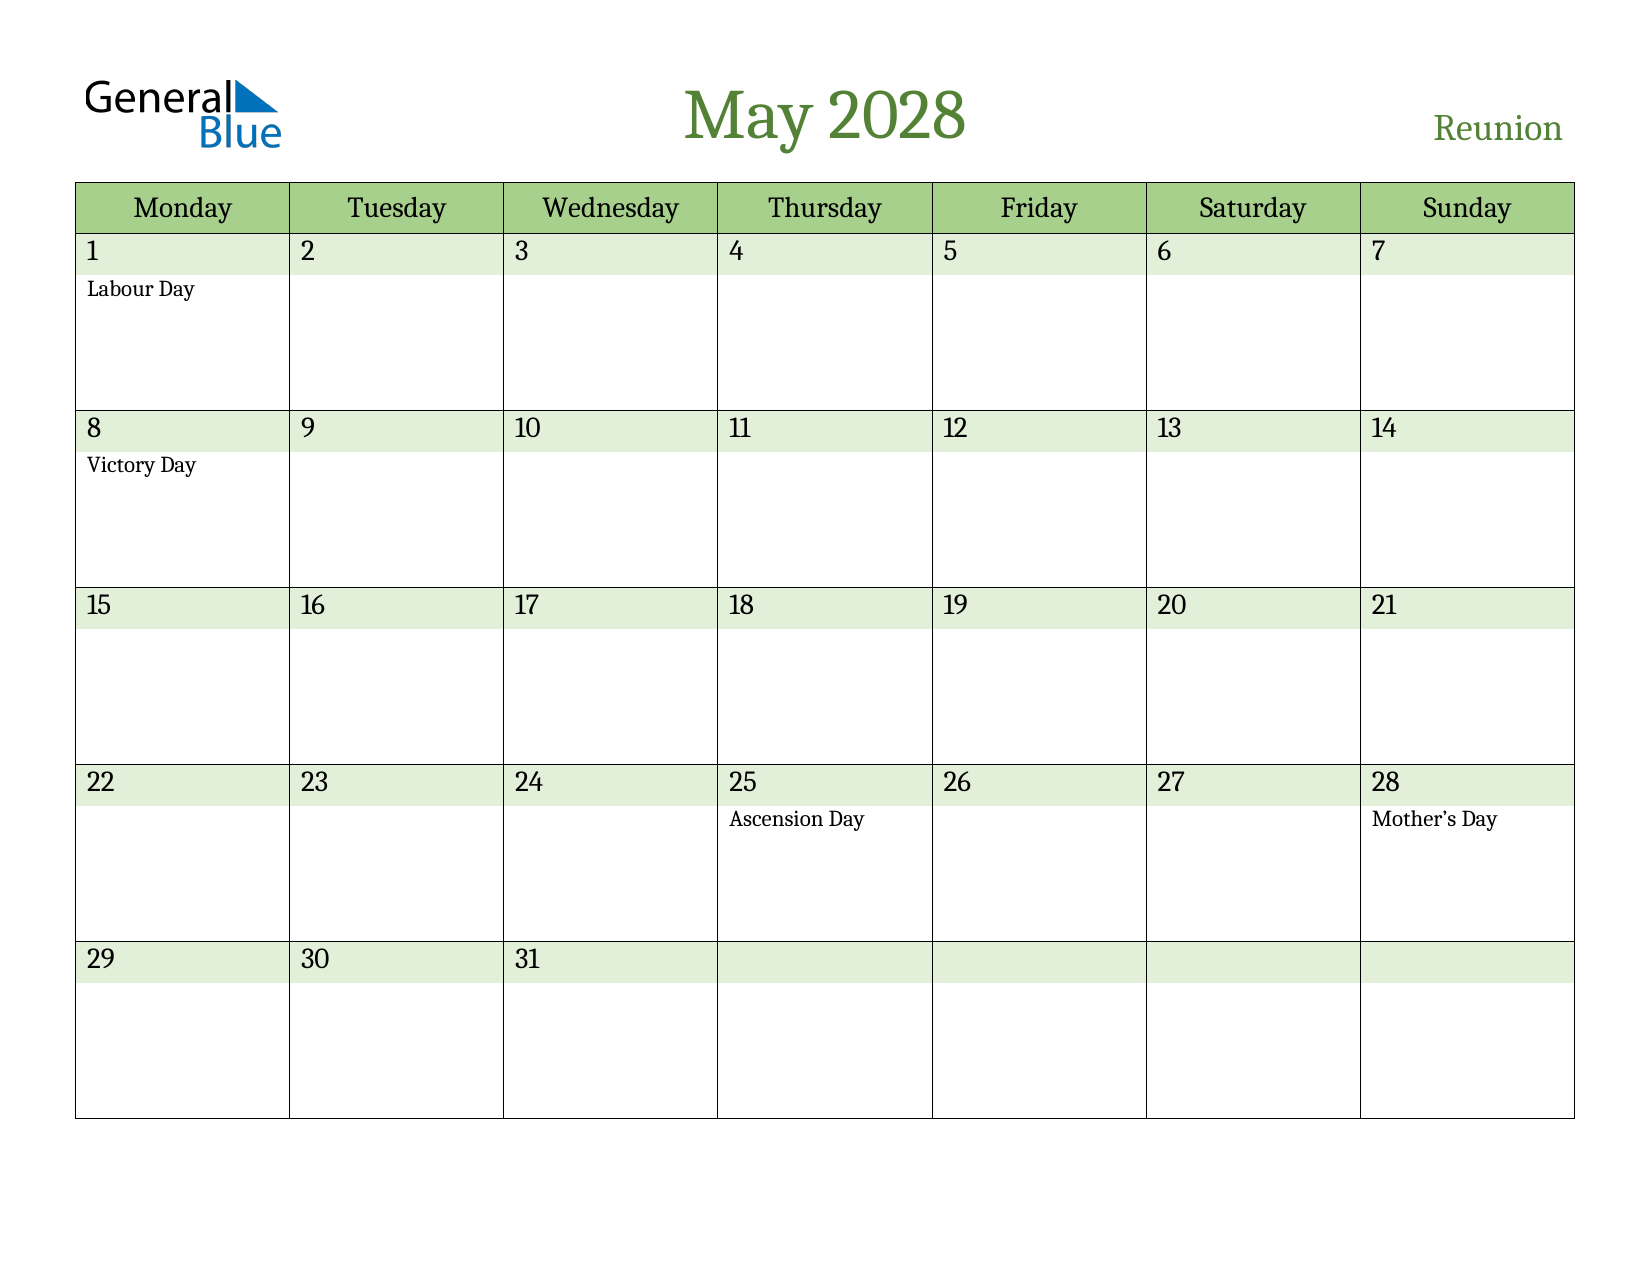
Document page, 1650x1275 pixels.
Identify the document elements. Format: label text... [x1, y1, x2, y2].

table_cell [933, 806, 1146, 941]
table_cell 30 [290, 942, 503, 983]
table_cell 24 [504, 765, 717, 806]
table_cell 15 [76, 588, 289, 629]
table_cell 11 [718, 411, 932, 452]
table_cell [1361, 942, 1574, 983]
table_header Reunion [1146, 75, 1574, 182]
table_header [76, 75, 503, 182]
table_cell Labour Day [76, 275, 289, 410]
picture [86, 80, 281, 148]
table_cell 4 [718, 234, 932, 275]
table_cell 17 [504, 588, 717, 629]
table_cell 19 [933, 588, 1146, 629]
table_cell 8 [76, 411, 289, 452]
table_cell [504, 275, 717, 410]
table_cell [933, 629, 1146, 764]
table_cell 23 [290, 765, 503, 806]
table_cell [718, 275, 932, 410]
table_cell 9 [290, 411, 503, 452]
table_cell 12 [933, 411, 1146, 452]
table_cell 1 [76, 234, 289, 275]
table_cell 18 [718, 588, 932, 629]
table_cell Friday [933, 183, 1146, 233]
table_cell 31 [504, 942, 717, 983]
table_cell Victory Day [76, 452, 289, 587]
table_cell [1147, 942, 1360, 983]
table_cell [933, 942, 1146, 983]
table_cell 29 [76, 942, 289, 983]
table_cell [718, 942, 932, 983]
table_cell [1147, 983, 1360, 1118]
table_cell [933, 275, 1146, 410]
table_cell [718, 983, 932, 1118]
table_cell Monday [76, 183, 289, 233]
table_cell [76, 806, 289, 941]
table_cell Ascension Day [718, 806, 932, 941]
table_cell [1361, 629, 1574, 764]
table_cell 5 [933, 234, 1146, 275]
table_cell [504, 629, 717, 764]
table_cell 3 [504, 234, 717, 275]
table_cell Wednesday [504, 183, 717, 233]
table_cell 14 [1361, 411, 1574, 452]
table_cell [1147, 629, 1360, 764]
table_cell [76, 983, 289, 1118]
table_cell 10 [504, 411, 717, 452]
table_cell [504, 806, 717, 941]
table_cell [290, 983, 503, 1118]
table_cell 21 [1361, 588, 1574, 629]
table_cell 25 [718, 765, 932, 806]
table_cell [1361, 983, 1574, 1118]
table_cell [718, 452, 932, 587]
table_cell [290, 452, 503, 587]
table_cell [76, 629, 289, 764]
table_cell Tuesday [290, 183, 503, 233]
table_cell Mother’s Day [1361, 806, 1574, 941]
table_cell Thursday [718, 183, 932, 233]
table_cell [933, 983, 1146, 1118]
table_cell 16 [290, 588, 503, 629]
table_cell 2 [290, 234, 503, 275]
table_cell 26 [933, 765, 1146, 806]
table_header May 2028 [504, 75, 1146, 182]
table_cell [504, 983, 717, 1118]
table_cell 22 [76, 765, 289, 806]
table_cell [933, 452, 1146, 587]
table_cell [1147, 452, 1360, 587]
table_cell [1361, 452, 1574, 587]
table_cell [290, 629, 503, 764]
table_cell 6 [1147, 234, 1360, 275]
table_cell Sunday [1361, 183, 1574, 233]
table_cell 20 [1147, 588, 1360, 629]
table_cell 7 [1361, 234, 1574, 275]
table_cell [1147, 806, 1360, 941]
table_cell [504, 452, 717, 587]
table_cell [1361, 275, 1574, 410]
table_cell [1147, 275, 1360, 410]
table_cell [290, 806, 503, 941]
table_cell 13 [1147, 411, 1360, 452]
table_cell 27 [1147, 765, 1360, 806]
table_cell [718, 629, 932, 764]
table_cell 28 [1361, 765, 1574, 806]
table_cell Saturday [1147, 183, 1360, 233]
table_cell [290, 275, 503, 410]
